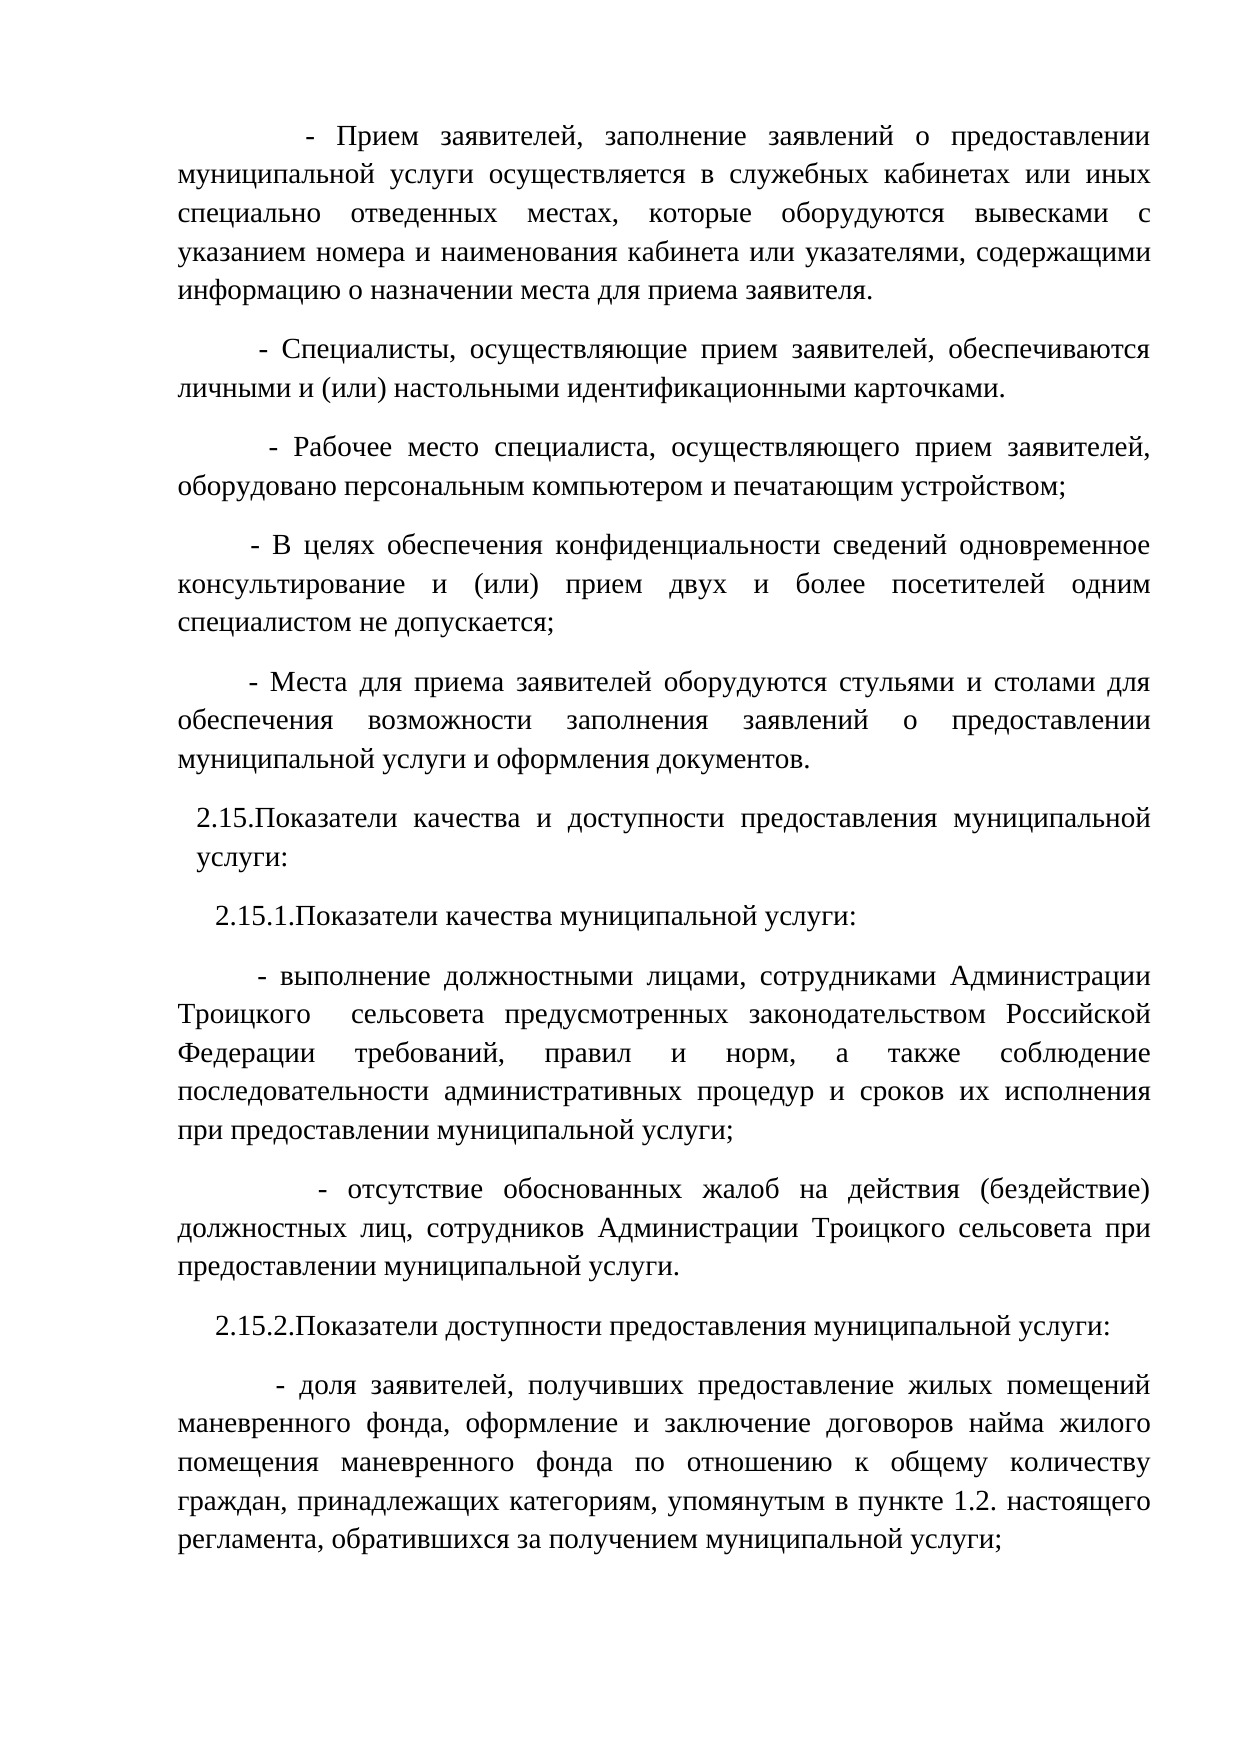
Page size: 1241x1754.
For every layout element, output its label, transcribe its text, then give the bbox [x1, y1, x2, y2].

text - выполнение должностными лицами, сотрудниками Администрации Троицкого сельсовета предусмотренных законодательством Российской Федерации требований, правил и норм, а также соблюдение последовательности административных процедур и сроков их исполнения при предоставлении муниципальной услуги; [177, 958, 1152, 1145]
text - Рабочее место специалиста, осуществляющего прием заявителей, оборудовано персональным компьютером и печатающим устройством; [177, 429, 1152, 502]
text - доля заявителей, получивших предоставление жилых помещений маневренного фонда, оформление и заключение договоров найма жилого помещения маневренного фонда по отношению к общему количеству граждан, принадлежащих категориям, упомянутым в пункте 1.2. настоящего регламента, обратившихся за получением муниципальной услуги; [177, 1367, 1152, 1555]
text - В целях обеспечения конфиденциальности сведений одновременное консультирование и (или) прием двух и более посетителей одним специалистом не допускается; [177, 527, 1152, 638]
text - Места для приема заявителей оборудуются стульями и столами для обеспечения возможности заполнения заявлений о предоставлении муниципальной услуги и оформления документов. [177, 664, 1152, 774]
text - Прием заявителей, заполнение заявлений о предоставлении муниципальной услуги осуществляется в служебных кабинетах или иных специально отведенных местах, которые оборудуются вывесками с указанием номера и наименования кабинета или указателями, содержащими информацию о назначении места для приема заявителя. [177, 118, 1152, 306]
text - Специалисты, осуществляющие прием заявителей, обеспечиваются личными и (или) настольными идентификационными карточками. [177, 332, 1152, 404]
text - отсутствие обоснованных жалоб на действия (бездействие) должностных лиц, сотрудников Администрации Троицкого сельсовета при предоставлении муниципальной услуги. [177, 1171, 1152, 1282]
text 2.15.1.Показатели качества муниципальной услуги: [215, 898, 1152, 932]
text 2.15.Показатели качества и доступности предоставления муниципальной услуги: [196, 800, 1152, 872]
text 2.15.2.Показатели доступности предоставления муниципальной услуги: [215, 1308, 1152, 1341]
